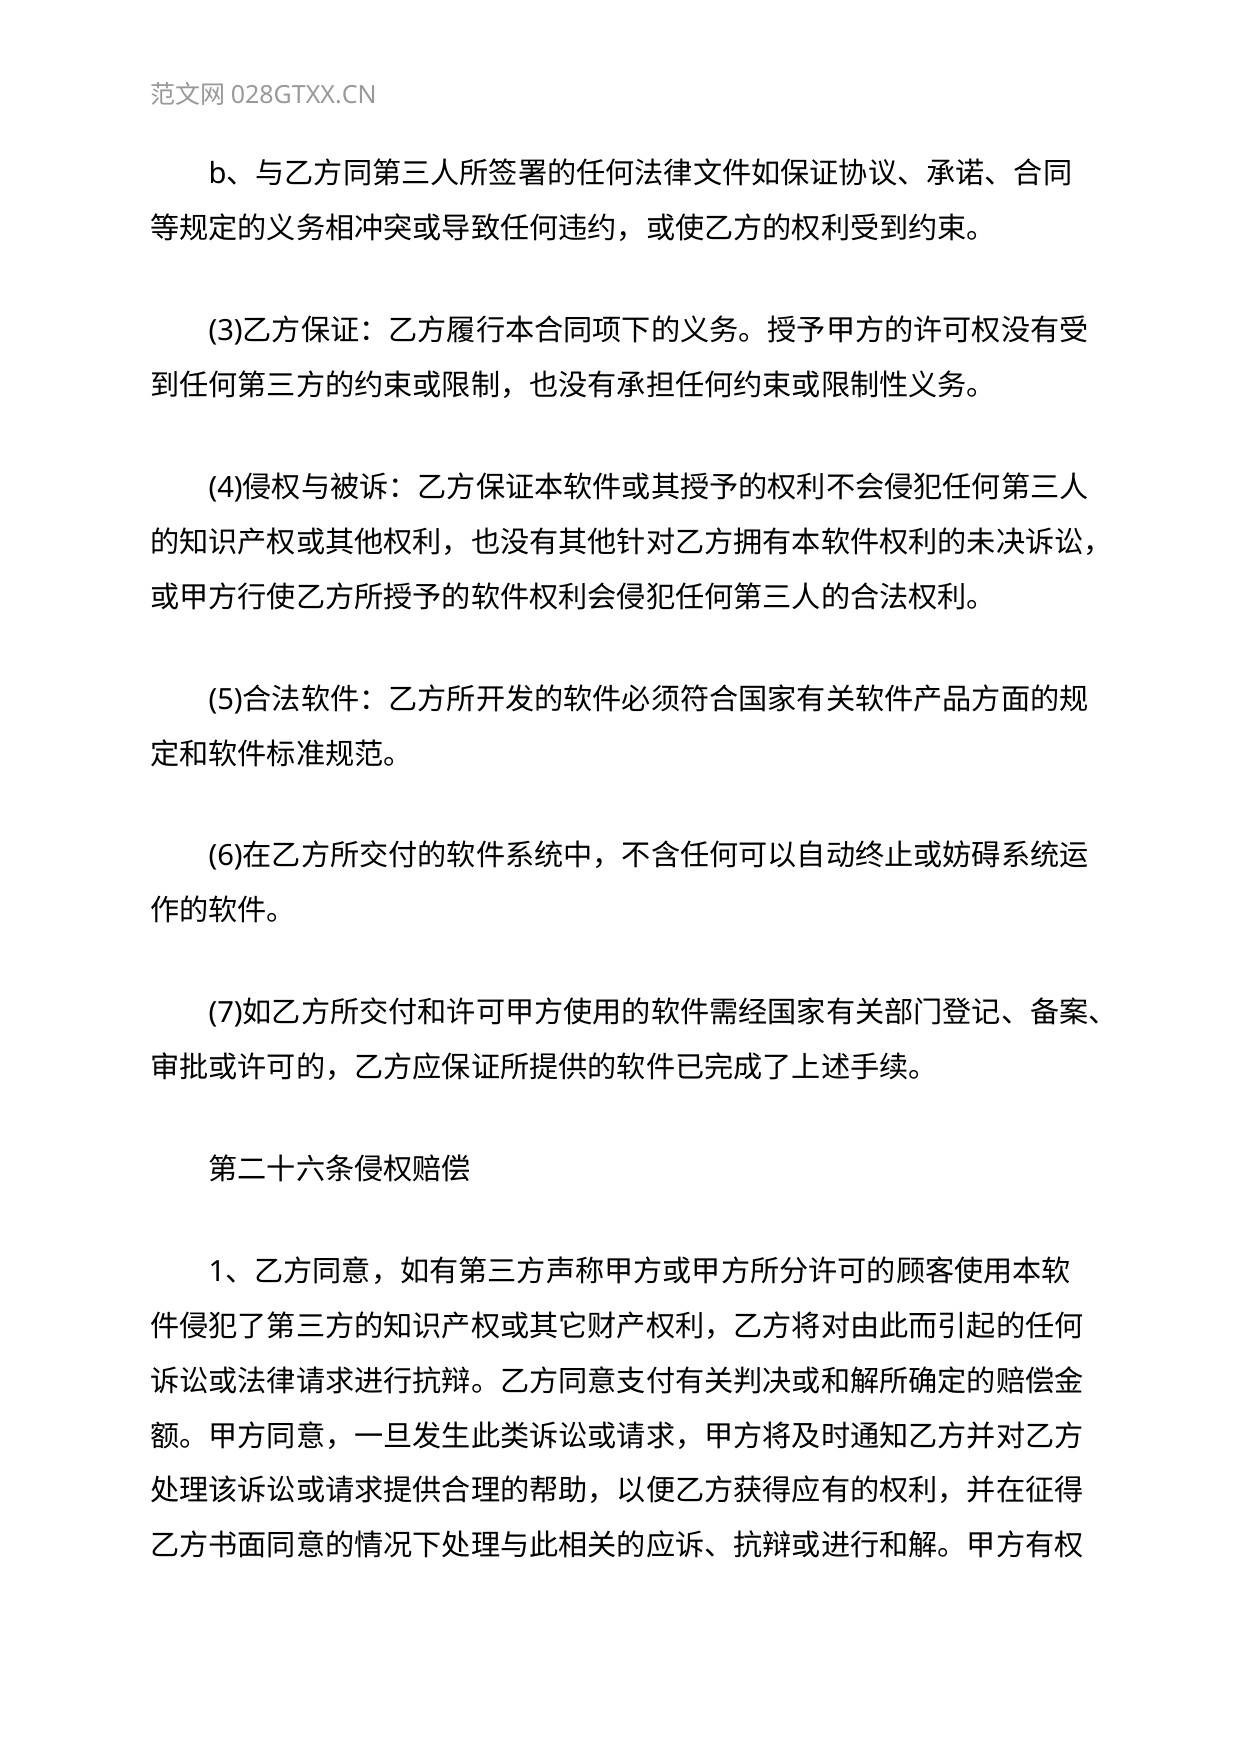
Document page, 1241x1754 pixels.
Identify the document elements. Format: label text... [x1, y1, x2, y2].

text (3)乙方保证：乙方履行本合同项下的义务。授予甲方的许可权没有受到任何第三方的约束或限制，也没有承担任何约束或限制性义务。 [150, 307, 1090, 404]
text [150, 1247, 1090, 1564]
text (4)侵权与被诉：乙方保证本软件或其授予的权利不会侵犯任何第三人的知识产权或其他权利，也没有其他针对乙方拥有本软件权利的未决诉讼，或甲方行使乙方所授予的软件权利会侵犯任何第三人的合法权利。 [150, 463, 1090, 616]
text 第二十六条侵权赔偿 [150, 1146, 1090, 1188]
text (7)如乙方所交付和许可甲方使用的软件需经国家有关部门登记、备案、审批或许可的，乙方应保证所提供的软件已完成了上述手续。 [150, 989, 1090, 1086]
text b、与乙方同第三人所签署的任何法律文件如保证协议、承诺、合同等规定的义务相冲突或导致任何违约，或使乙方的权利受到约束。 [150, 150, 1090, 247]
text (5)合法软件：乙方所开发的软件必须符合国家有关软件产品方面的规定和软件标准规范。 [150, 675, 1090, 772]
text (6)在乙方所交付的软件系统中，不含任何可以自动终止或妨碍系统运作的软件。 [150, 832, 1090, 929]
